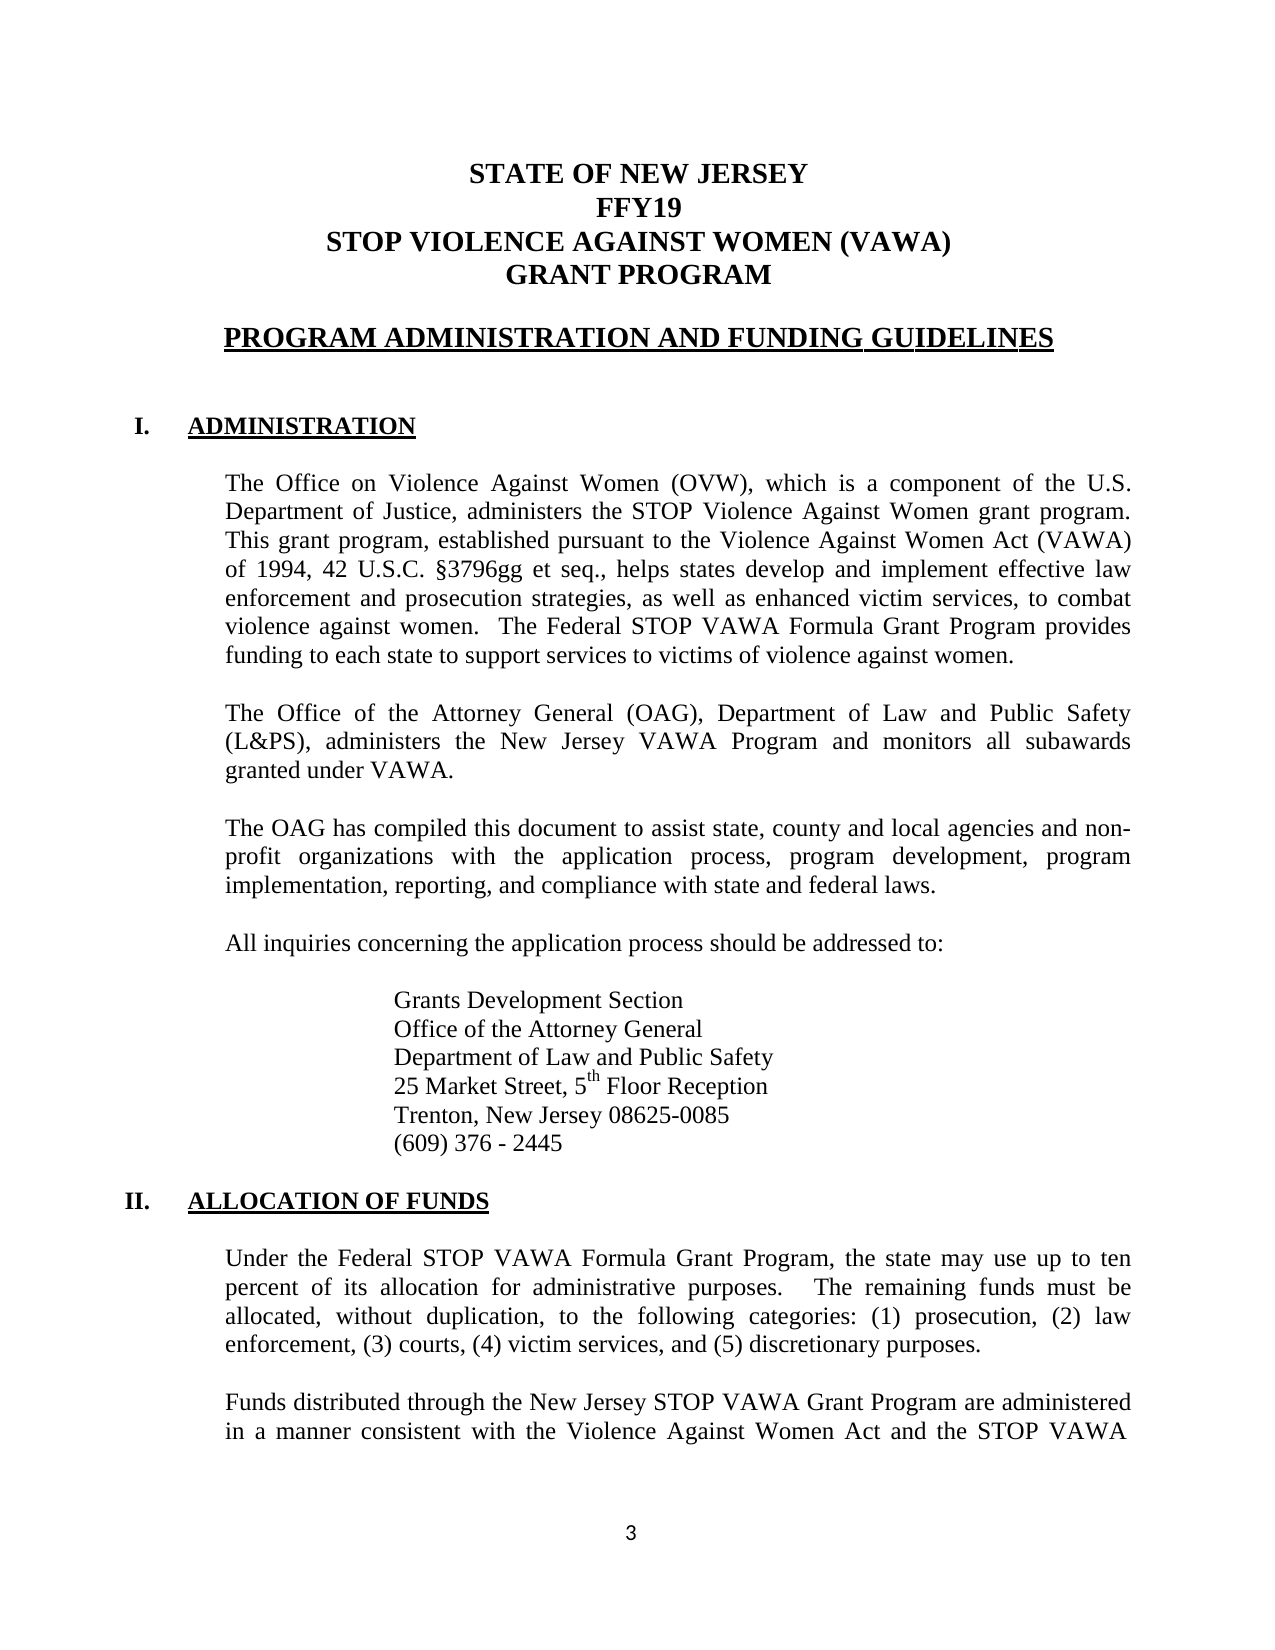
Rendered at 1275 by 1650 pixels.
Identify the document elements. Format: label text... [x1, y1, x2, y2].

text PROGRAM ADMINISTRATION AND FUNDING GUIDELINES [217, 320, 1060, 353]
text Funds distributed through the New Jersey STOP VAWA Grant Program are administered in a manner consistent with the Violence Against Women Act and the STOP VAWA [225, 1387, 1131, 1444]
text STOP VIOLENCE AGAINST WOMEN (VAWA) GRANT PROGRAM [322, 224, 954, 291]
text All inquiries concerning the application process should be addressed to: Grants Development Section [225, 899, 950, 1014]
text The OAG has compiled this document to assist state, county and local agencies and non- profit organizations with the application process, program development, program implementation, reporting, and compliance with state and federal laws. [225, 813, 1131, 899]
text I. ADMINISTRATION [134, 411, 1139, 439]
text 25 Market Street, 5th Floor Reception Trenton, New Jersey 08625-0085 (609) 376 - 2445 [394, 1071, 774, 1158]
text STATE OF NEW JERSEY FFY19 [465, 157, 812, 224]
text Office of the Attorney General [394, 1014, 1139, 1042]
text The Office of the Attorney General (OAG), Department of Law and Public Safety (L&PS), administers the New Jersey VAWA Program and monitors all subawards granted under VAWA. [225, 698, 1132, 784]
text II. ALLOCATION OF FUNDS [124, 1186, 1139, 1215]
text Department of Law and Public Safety [394, 1042, 1139, 1070]
text The Office on Violence Against Women (OVW), which is a component of the U.S. Department of Justice, administers the STOP Violence Against Women grant program. This grant program, established pursuant to the Violence Against Women Act (VAWA) of 1994, 42 U.S.C. §3796gg et seq., helps states develop and implement effective law enforcement and prosecution strategies, as well as enhanced victim services, to combat violence against women. The Federal STOP VAWA Formula Grant Program provides funding to each state to support services to victims of violence against women. [225, 468, 1131, 669]
text Under the Federal STOP VAWA Formula Grant Program, the state may use up to ten percent of its allocation for administrative purposes. The remaining funds must be allocated, without duplication, to the following categories: (1) prosecution, (2) law enforcement, (3) courts, (4) victim services, and (5) discretionary purposes. [225, 1243, 1132, 1358]
